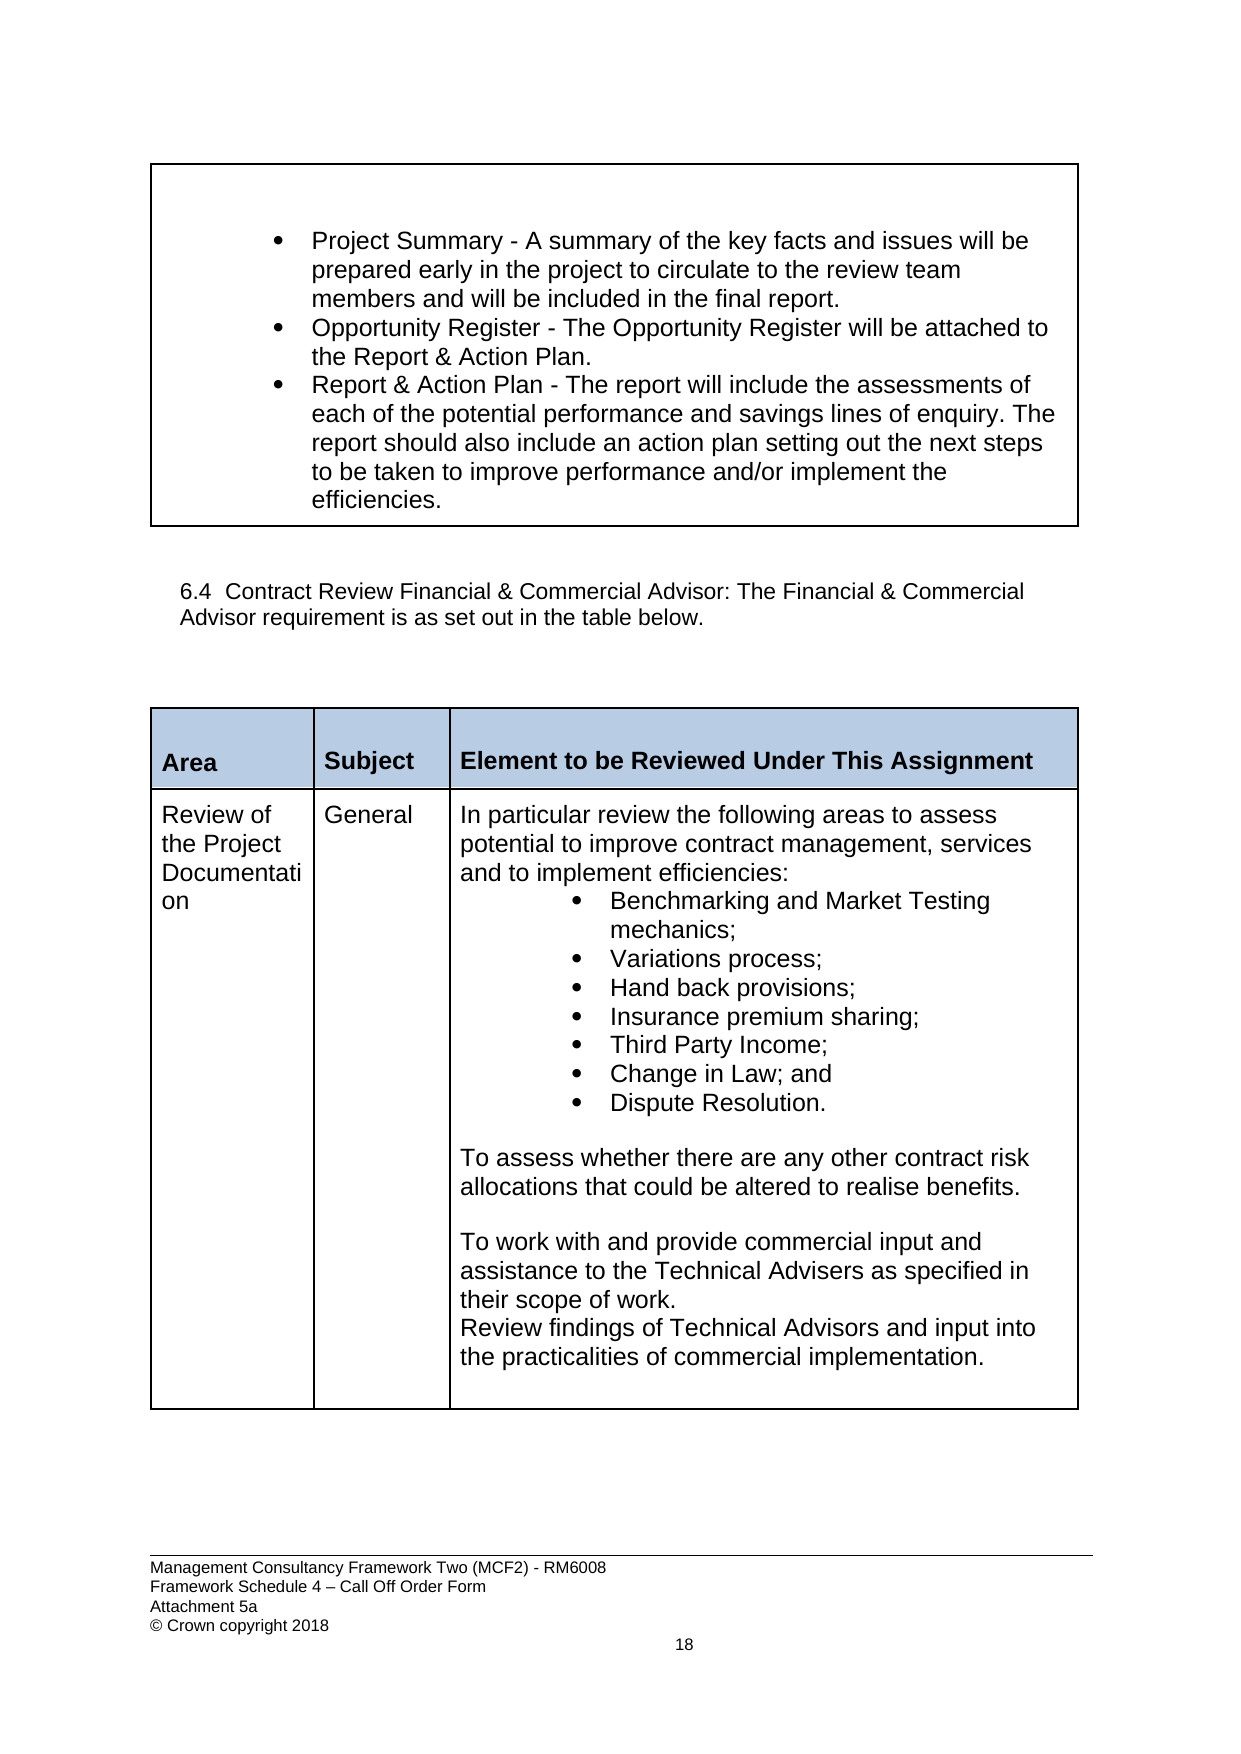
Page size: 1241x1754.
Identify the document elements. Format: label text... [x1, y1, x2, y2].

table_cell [152, 790, 313, 1408]
table_cell Project Summary - A summary of the key facts and issues will be prepared early in the project to circulate to the review team members and will be included in the final report. Opportunity Register - The Opportunity Register will be attached to the Report & Action Plan. Report & Action Plan - The report will include the assessments of each of the potential performance and savings lines of enquiry. The report should also include an action plan setting out the next steps to be taken to improve performance and/or implement the efficiencies. [152, 165, 1077, 524]
table_header Subject [315, 709, 449, 787]
table_header Element to be Reviewed Under This Assignment [451, 709, 1077, 787]
table_header Area [152, 709, 313, 787]
text 6.4 Contract Review Financial & Commercial Advisor: The Financial & Commercial Advisor requirement is as set out in the table below. [179, 578, 1093, 631]
table_cell General [315, 790, 449, 1408]
table_cell In particular review the following areas to assess potential to improve contract management, services and to implement efficiencies: Benchmarking and Market Testing mechanics; Variations process; Hand back provisions; Insurance premium sharing; Third Party Income; Change in Law; and Dispute Resolution. To assess whether there are any other contract risk allocations that could be altered to realise benefits. To work with and provide commercial input and assistance to the Technical Advisers as specified in their scope of work. Review findings of Technical Advisors and input into the practicalities of commercial implementation. [451, 790, 1077, 1408]
